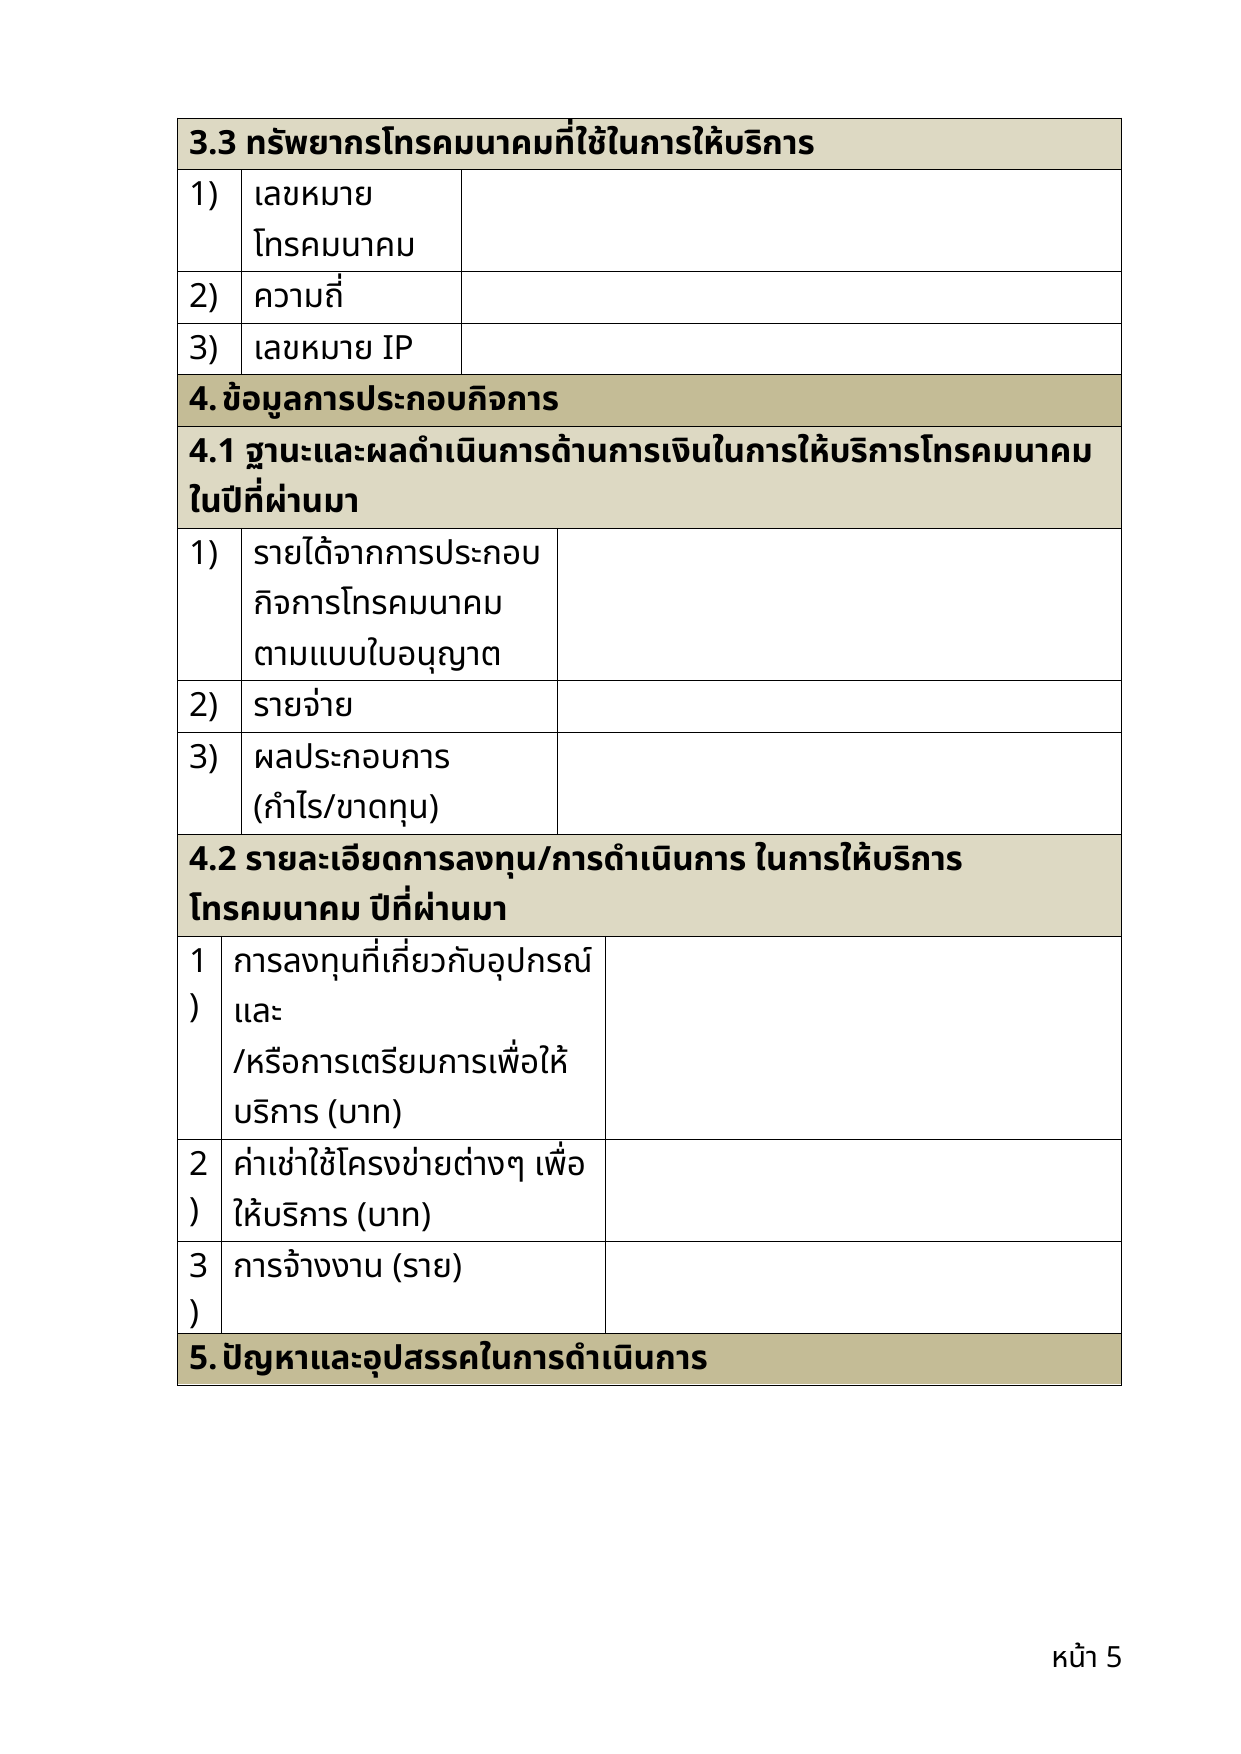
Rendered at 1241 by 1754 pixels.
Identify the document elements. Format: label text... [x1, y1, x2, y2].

table_cell การจ้างงาน (ราย) [222, 1242, 605, 1333]
table_cell [558, 681, 1121, 732]
table_cell 3) [178, 1242, 221, 1333]
table_cell 2) [178, 272, 241, 322]
table_cell 4.1 ฐานะและผลดำเนินการด้านการเงินในการให้บริการโทรคมนาคมในปีที่ผ่านมา [178, 427, 1121, 528]
table_cell [606, 937, 1121, 1139]
table_header 3.3 ทรัพยากรโทรคมนาคมที่ใช้ในการให้บริการ [178, 119, 1121, 169]
table_cell [558, 529, 1121, 680]
table_cell 5. ปัญหาและอุปสรรคในการดำเนินการ [178, 1334, 1121, 1384]
table_cell 3) [178, 324, 241, 374]
table_cell [558, 733, 1121, 834]
table_cell เลขหมายโทรคมนาคม [242, 170, 461, 271]
table_cell [462, 324, 1121, 374]
table_cell 4.2 รายละเอียดการลงทุน/การดำเนินการ ในการให้บริการโทรคมนาคม ปีที่ผ่านมา [178, 835, 1121, 936]
table_cell [462, 272, 1121, 322]
table_cell ผลประกอบการ (กำไร/ขาดทุน) [242, 733, 557, 834]
table_cell 3) [178, 733, 241, 834]
table_cell 4. ข้อมูลการประกอบกิจการ [178, 375, 1121, 426]
table_cell 1) [178, 170, 241, 271]
table_cell รายจ่าย [242, 681, 557, 732]
table_cell 1) [178, 529, 241, 680]
table_cell [462, 170, 1121, 271]
table_cell 2) [178, 681, 241, 732]
table_cell 2) [178, 1140, 221, 1241]
table_cell ความถี่ [242, 272, 461, 322]
table_cell [606, 1140, 1121, 1241]
table_cell เลขหมาย IP [242, 324, 461, 374]
table_cell [606, 1242, 1121, 1333]
table_cell การลงทุนที่เกี่ยวกับอุปกรณ์และ /หรือการเตรียมการเพื่อให้บริการ (บาท) [222, 937, 605, 1139]
table_cell 1) [178, 937, 221, 1139]
table_cell ค่าเช่าใช้โครงข่ายต่างๆ เพื่อให้บริการ (บาท) [222, 1140, 605, 1241]
table_cell รายได้จากการประกอบกิจการโทรคมนาคมตามแบบใบอนุญาต [242, 529, 557, 680]
